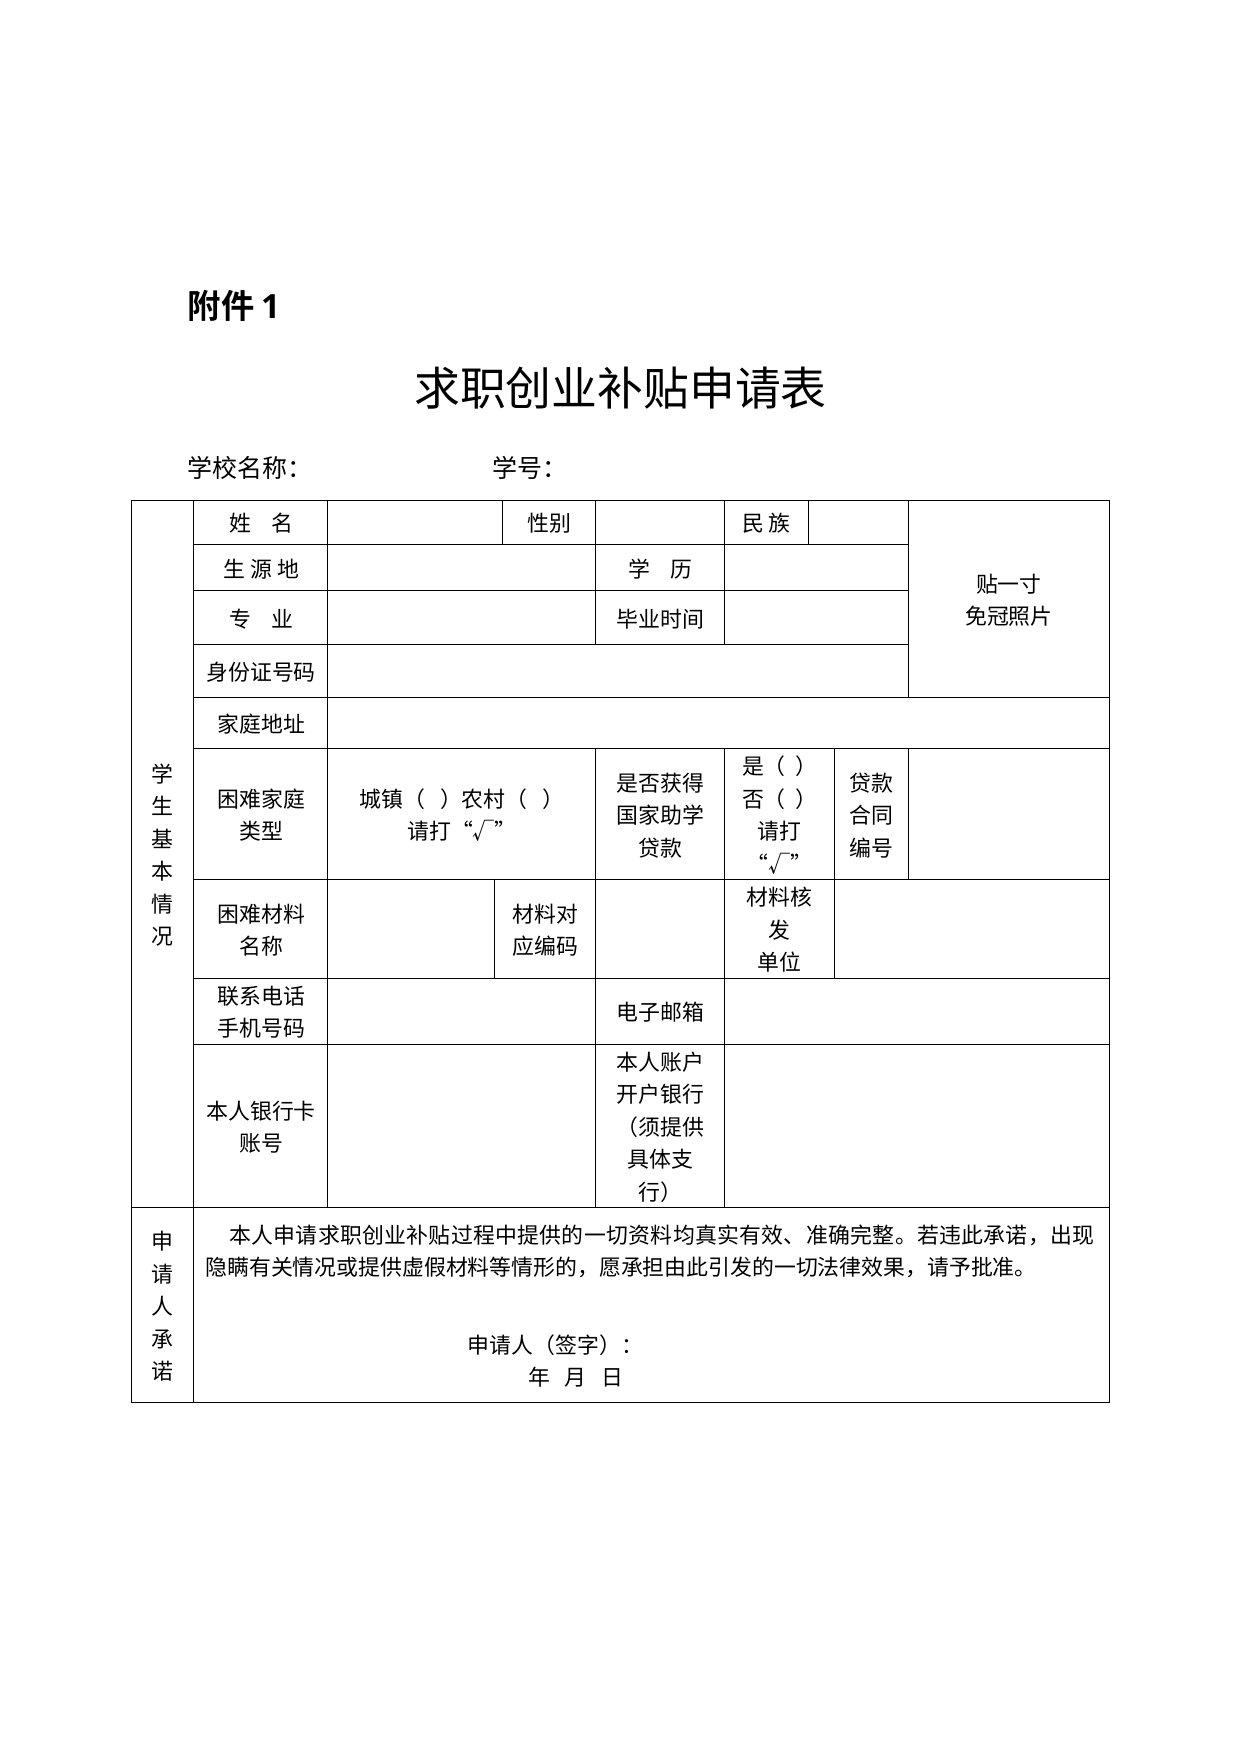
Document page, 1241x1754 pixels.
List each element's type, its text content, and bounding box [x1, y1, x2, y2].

table_cell 电子邮箱 [596, 979, 724, 1043]
table_cell 联系电话 手机号码 [194, 979, 327, 1043]
table_cell 贷款合同编号 [835, 749, 908, 879]
table_header 性别 [503, 501, 595, 544]
table_cell 毕业时间 [596, 591, 724, 644]
table_cell 学 历 [596, 545, 724, 590]
table_cell 是否获得国家助学贷款 [596, 749, 724, 879]
table_cell [725, 591, 908, 644]
table_header [809, 501, 908, 544]
table_cell [835, 880, 1109, 977]
table_cell [596, 880, 724, 977]
table_cell 困难材料 名称 [194, 880, 327, 977]
table_cell 申请人承诺 [132, 1208, 193, 1402]
table_cell 材料对应编码 [495, 880, 595, 977]
table_header [328, 501, 502, 544]
list 附件1 [187, 272, 1053, 337]
table_header 姓 名 [194, 501, 327, 544]
table_cell 专 业 [194, 591, 327, 644]
table_cell [328, 979, 595, 1043]
table_cell [725, 979, 1109, 1043]
table_cell 本人银行卡账号 [194, 1045, 327, 1207]
table_header [596, 501, 724, 544]
table_cell [328, 698, 1109, 748]
table_cell 本人账户开户银行 （须提供 具体支行） [596, 1045, 724, 1207]
table_cell [328, 645, 908, 697]
table_cell [328, 880, 494, 977]
table_header 学生 基本 情况 [132, 501, 193, 1207]
table_header 民 族 [725, 501, 808, 544]
table_cell [909, 749, 1109, 879]
table_cell [725, 545, 908, 590]
table_cell 是（ ） 否（ ） 请打“√” [725, 749, 834, 879]
table_cell [725, 1045, 1109, 1207]
text 求职创业补贴申请表 [187, 337, 1053, 434]
table_cell 身份证号码 [194, 645, 327, 697]
table_cell 家庭地址 [194, 698, 327, 748]
table_cell 材料核发 单位 [725, 880, 834, 977]
table_cell [328, 545, 595, 590]
table_header 贴一寸 免冠照片 [909, 501, 1109, 697]
text 学校名称： 学号： [187, 434, 1053, 499]
table_cell 困难家庭 类型 [194, 749, 327, 879]
table_cell [328, 1045, 595, 1207]
table_cell [328, 591, 595, 644]
table_cell 生 源 地 [194, 545, 327, 590]
table_cell 城镇（ ）农村（ ） 请打“√” [328, 749, 595, 879]
table_cell 本人申请求职创业补贴过程中提供的一切资料均真实有效、准确完整。若违此承诺，出现隐瞒有关情况或提供虚假材料等情形的，愿承担由此引发的一切法律效果，请予批准。 申请人（签字）： 年 月 日 [194, 1208, 1109, 1402]
